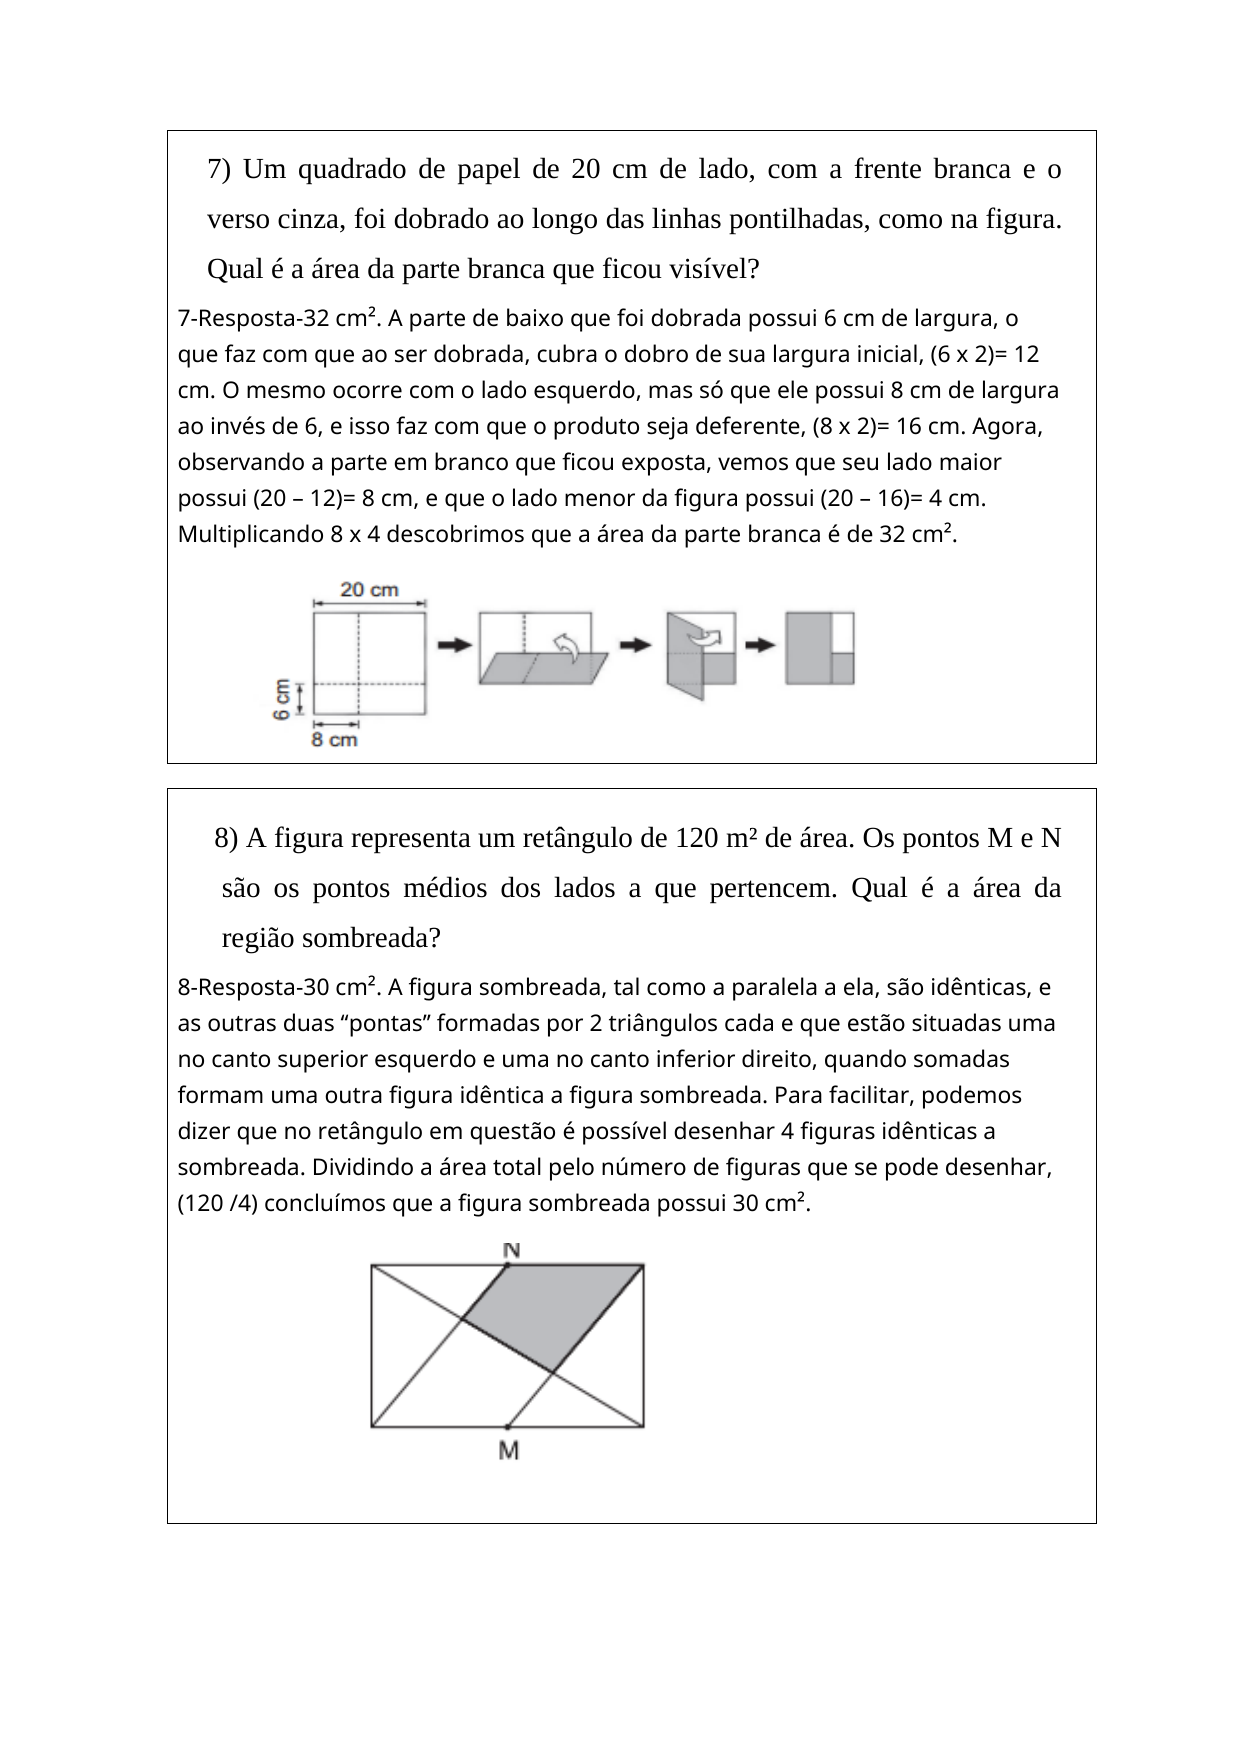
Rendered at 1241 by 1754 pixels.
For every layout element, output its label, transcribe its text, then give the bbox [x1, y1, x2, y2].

text 7-Resposta-32 cm². A parte de baixo que foi dobrada possui 6 cm de largura, o que faz com que ao ser dobrada, cubra o dobro de sua largura inicial, (6 x 2)= 12 cm. O mesmo ocorre com o lado esquerdo, mas só que ele possui 8 cm de largura ao invés de 6, e isso faz com que o produto seja deferente, (8 x 2)= 16 cm. Agora, observando a parte em branco que ficou exposta, vemos que seu lado maior possui (20 – 12)= 8 cm, e que o lado menor da figura possui (20 – 16)= 4 cm. Multiplicando 8 x 4 descobrimos que a área da parte branca é de 32 cm². [177, 302, 1063, 549]
picture [242, 574, 880, 753]
picture [367, 1243, 667, 1464]
text 7) Um quadrado de papel de 20 cm de lado, com a frente branca e o verso cinza, foi dobrado ao longo das linhas pontilhadas, como na figura. Qual é a área da parte branca que ficou visível? [207, 151, 1063, 285]
text 8-Resposta-30 cm². A figura sombreada, tal como a paralela a ela, são idênticas, e as outras duas ‘‘pontas’’ formadas por 2 triângulos cada e que estão situadas uma no canto superior esquerdo e uma no canto inferior direito, quando somadas formam uma outra figura idêntica a figura sombreada. Para facilitar, podemos dizer que no retângulo em questão é possível desenhar 4 figuras idênticas a sombreada. Dividindo a área total pelo número de figuras que se pode desenhar, (120 /4) concluímos que a figura sombreada possui 30 cm². [177, 971, 1063, 1218]
text 8) A figura representa um retângulo de 120 m² de área. Os pontos M e N são os pontos médios dos lados a que pertencem. Qual é a área da região sombreada? [207, 820, 1063, 954]
